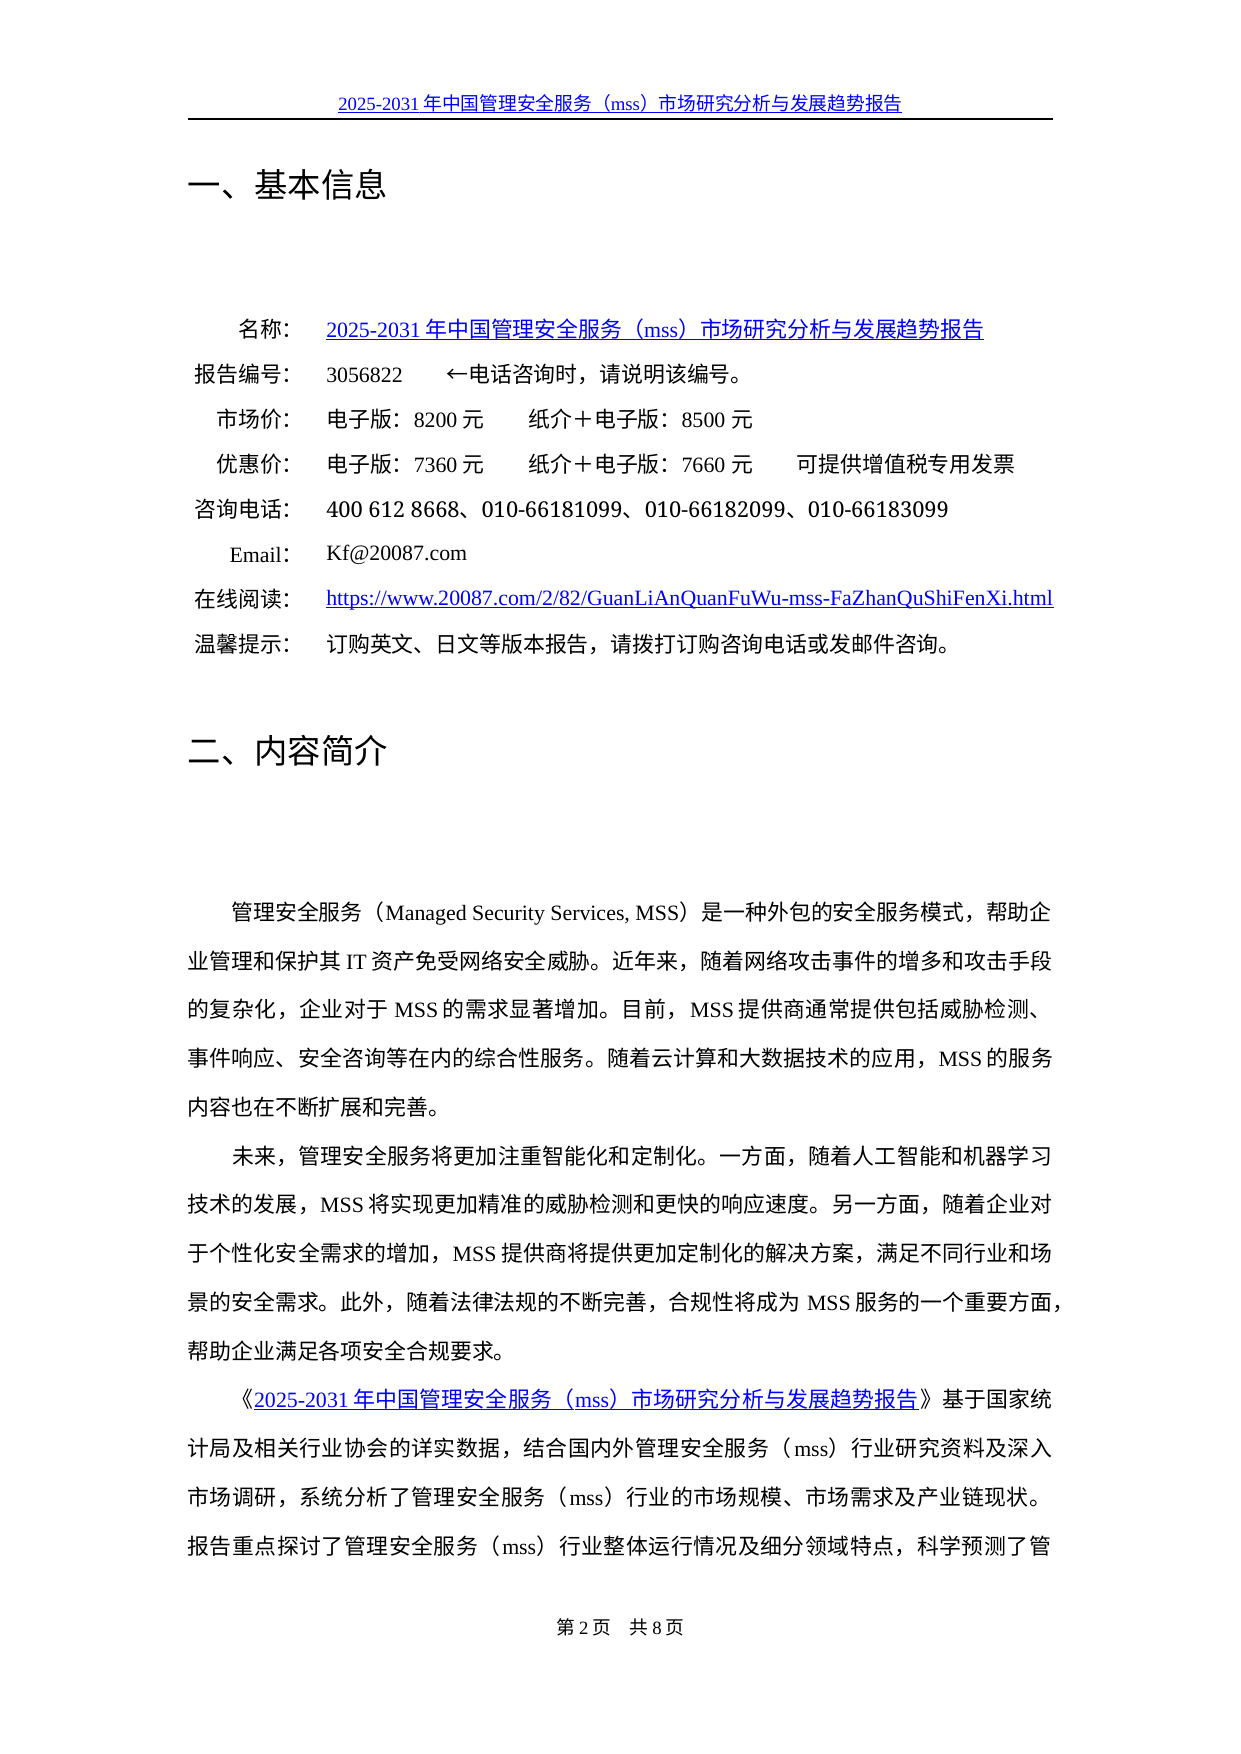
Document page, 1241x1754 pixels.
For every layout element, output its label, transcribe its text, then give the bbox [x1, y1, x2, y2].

table_cell 400 612 8668、010-66181099、010-66182099、010-66183099 [315, 492, 1073, 537]
table_cell 温馨提示： [167, 627, 315, 672]
table_cell 电子版：7360 元 纸介＋电子版：7660 元 可提供增值税专用发票 [315, 447, 1073, 492]
table_header 2025-2031年中国管理安全服务（mss）市场研究分析与发展趋势报告 [315, 312, 1073, 357]
table_cell Kf@20087.com [315, 537, 1073, 582]
table_cell 订购英文、日文等版本报告，请拨打订购咨询电话或发邮件咨询。 [315, 627, 1073, 672]
table_cell 在线阅读： [167, 582, 315, 627]
table_cell 市场价： [167, 402, 315, 447]
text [187, 894, 1053, 1561]
table_cell 咨询电话： [167, 492, 315, 537]
table_cell 报告编号： [167, 357, 315, 402]
table_cell Email： [167, 537, 315, 582]
table_header 名称： [167, 312, 315, 357]
title 二、内容简介 [187, 717, 1053, 782]
table_cell 电子版：8200 元 纸介＋电子版：8500 元 [315, 402, 1073, 447]
table_cell 3056822 ←电话咨询时，请说明该编号。 [315, 357, 1073, 402]
table_cell [315, 582, 1073, 627]
table_cell 优惠价： [167, 447, 315, 492]
title 一、基本信息 [187, 150, 1053, 215]
